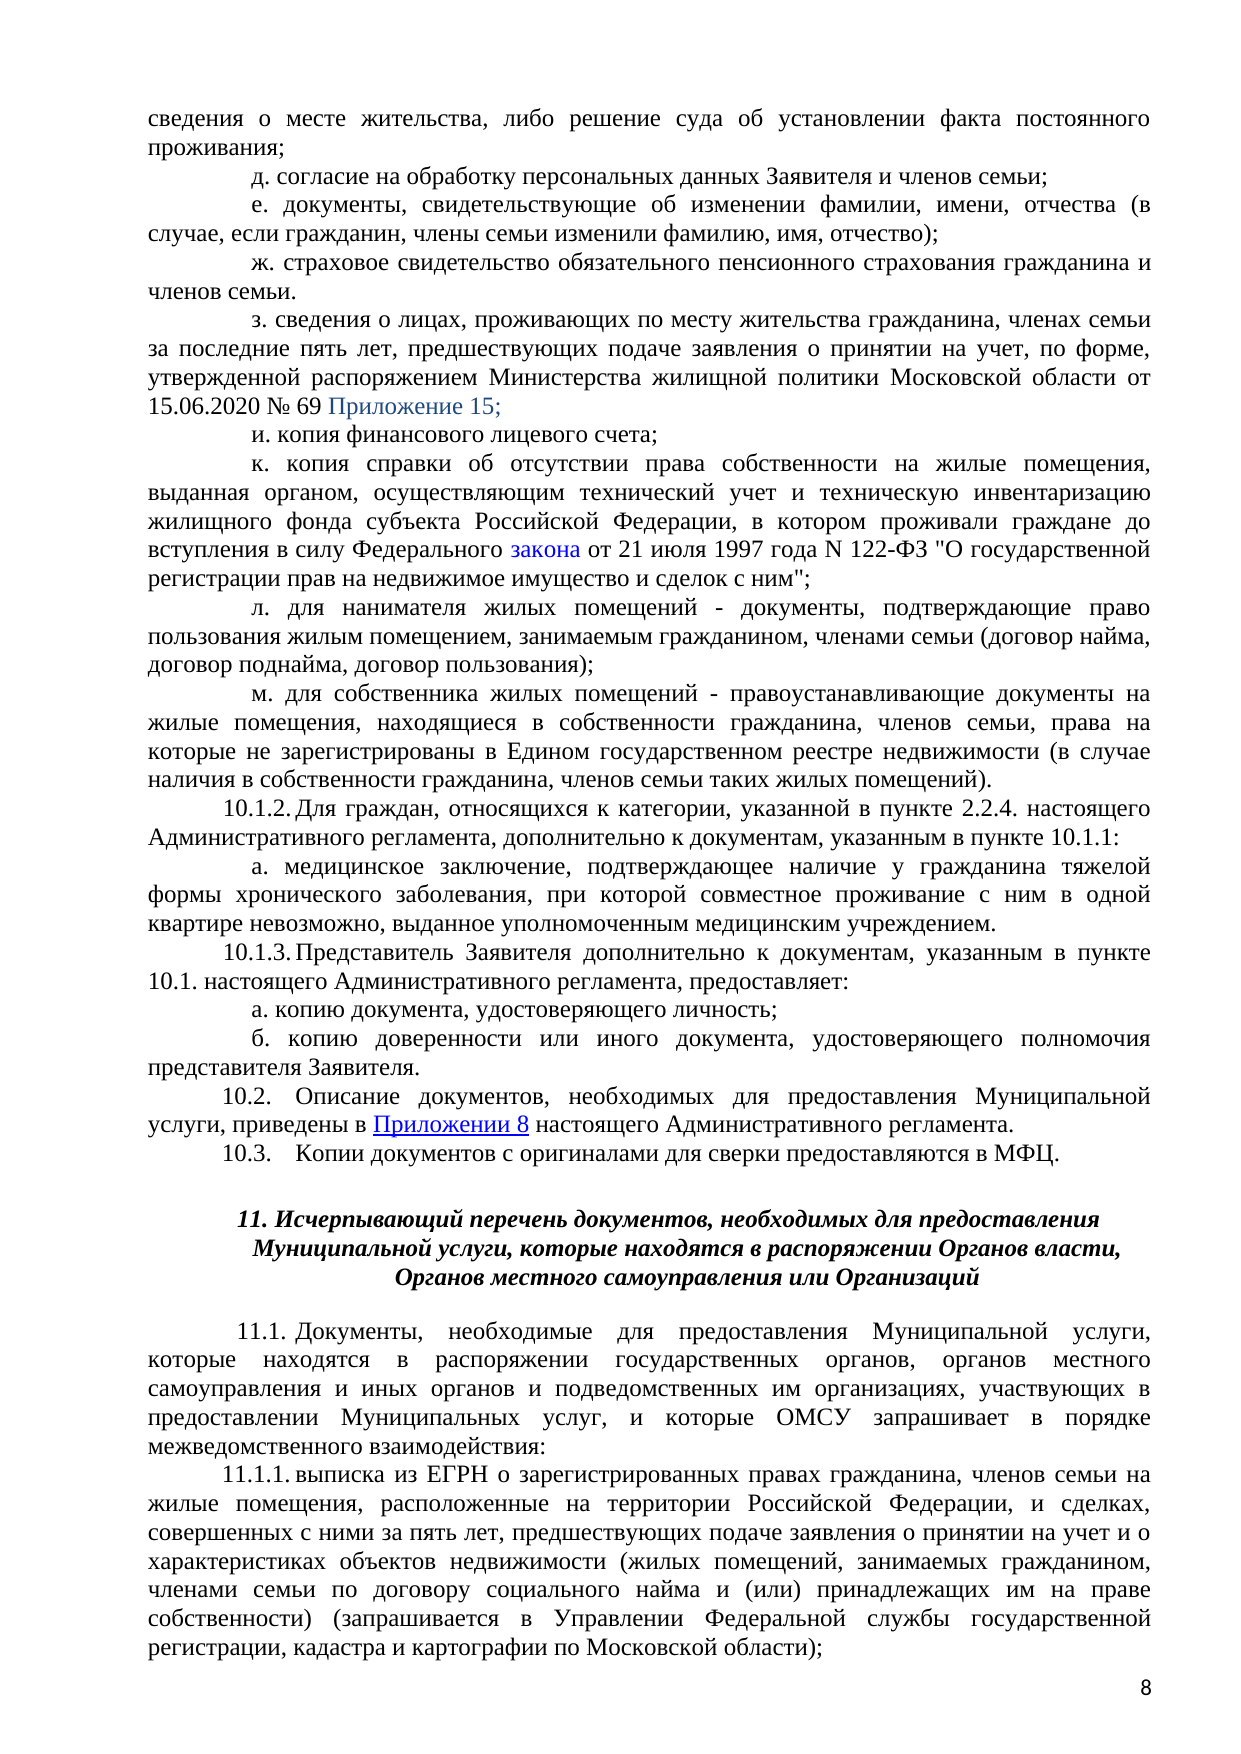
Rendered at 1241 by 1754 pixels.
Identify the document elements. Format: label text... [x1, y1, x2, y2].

list д. согласие на обработку персональных данных Заявителя и членов семьи; [148, 161, 1152, 189]
list е. документы, свидетельствующие об изменении фамилии, имени, отчества (в случае, если гражданин, члены семьи изменили фамилию, имя, отчество); [148, 189, 1152, 247]
list м. для собственника жилых помещений - правоустанавливающие документы на жилые помещения, находящиеся в собственности гражданина, членов семьи, права на которые не зарегистрированы в Едином государственном реестре недвижимости (в случае наличия в собственности гражданина, членов семьи таких жилых помещений). [148, 678, 1152, 793]
text а. медицинское заключение, подтверждающее наличие у гражданина тяжелой формы хронического заболевания, при которой совместное проживание с ним в одной квартире невозможно, выданное уполномоченным медицинским учреждением. [148, 851, 1152, 937]
list Для граждан, относящихся к категории, указанной в пункте 2.2.4. настоящего Административного регламента, дополнительно к документам, указанным в пункте 10.1.1: [148, 793, 1152, 851]
list ж. страховое свидетельство обязательного пенсионного страхования гражданина и членов семьи. [148, 247, 1152, 304]
list к. копия справки об отсутствии права собственности на жилые помещения, выданная органом, осуществляющим технический учет и техническую инвентаризацию жилищного фонда субъекта Российской Федерации, в котором проживали граждане до вступления в силу Федерального закона от 21 июля 1997 года N 122-ФЗ "О государственной регистрации прав на недвижимое имущество и сделок с ним"; [148, 448, 1152, 592]
list Исчерпывающий перечень документов, необходимых для предоставления Муниципальной услуги, которые находятся в распоряжении Органов власти, Органов местного самоуправления или Организаций [185, 1204, 1152, 1291]
list Описание документов, необходимых для предоставления Муниципальной услуги, приведены в Приложении 8 настоящего Административного регламента. [148, 1081, 1152, 1138]
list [148, 103, 1152, 161]
text а. копию документа, удостоверяющего личность; [148, 994, 1152, 1023]
list Представитель Заявителя дополнительно к документам, указанным в пункте 10.1. настоящего Административного регламента, предоставляет: [148, 937, 1152, 994]
list выписка из ЕГРН о зарегистрированных правах гражданина, членов семьи на жилые помещения, расположенные на территории Российской Федерации, и сделках, совершенных с ними за пять лет, предшествующих подаче заявления о принятии на учет и о характеристиках объектов недвижимости (жилых помещений, занимаемых гражданином, членами семьи по договору социального найма и (или) принадлежащих им на праве собственности) (запрашивается в Управлении Федеральной службы государственной регистрации, кадастра и картографии по Московской области); [148, 1459, 1152, 1661]
text б. копию доверенности или иного документа, удостоверяющего полномочия представителя Заявителя. [148, 1023, 1152, 1081]
list и. копия финансового лицевого счета; [148, 419, 1152, 448]
list Документы, необходимые для предоставления Муниципальной услуги, которые находятся в распоряжении государственных органов, органов местного самоуправления и иных органов и подведомственных им организациях, участвующих в предоставлении Муниципальных услуг, и которые ОМСУ запрашивает в порядке межведомственного взаимодействия: [148, 1316, 1152, 1459]
list л. для нанимателя жилых помещений - документы, подтверждающие право пользования жилым помещением, занимаемым гражданином, членами семьи (договор найма, договор поднайма, договор пользования); [148, 592, 1152, 678]
list з. сведения о лицах, проживающих по месту жительства гражданина, членах семьи за последние пять лет, предшествующих подаче заявления о принятии на учет, по форме, утвержденной распоряжением Министерства жилищной политики Московской области от 15.06.2020 № 69 Приложение 15; [148, 304, 1152, 419]
list Копии документов с оригиналами для сверки предоставляются в МФЦ. [148, 1138, 1152, 1167]
